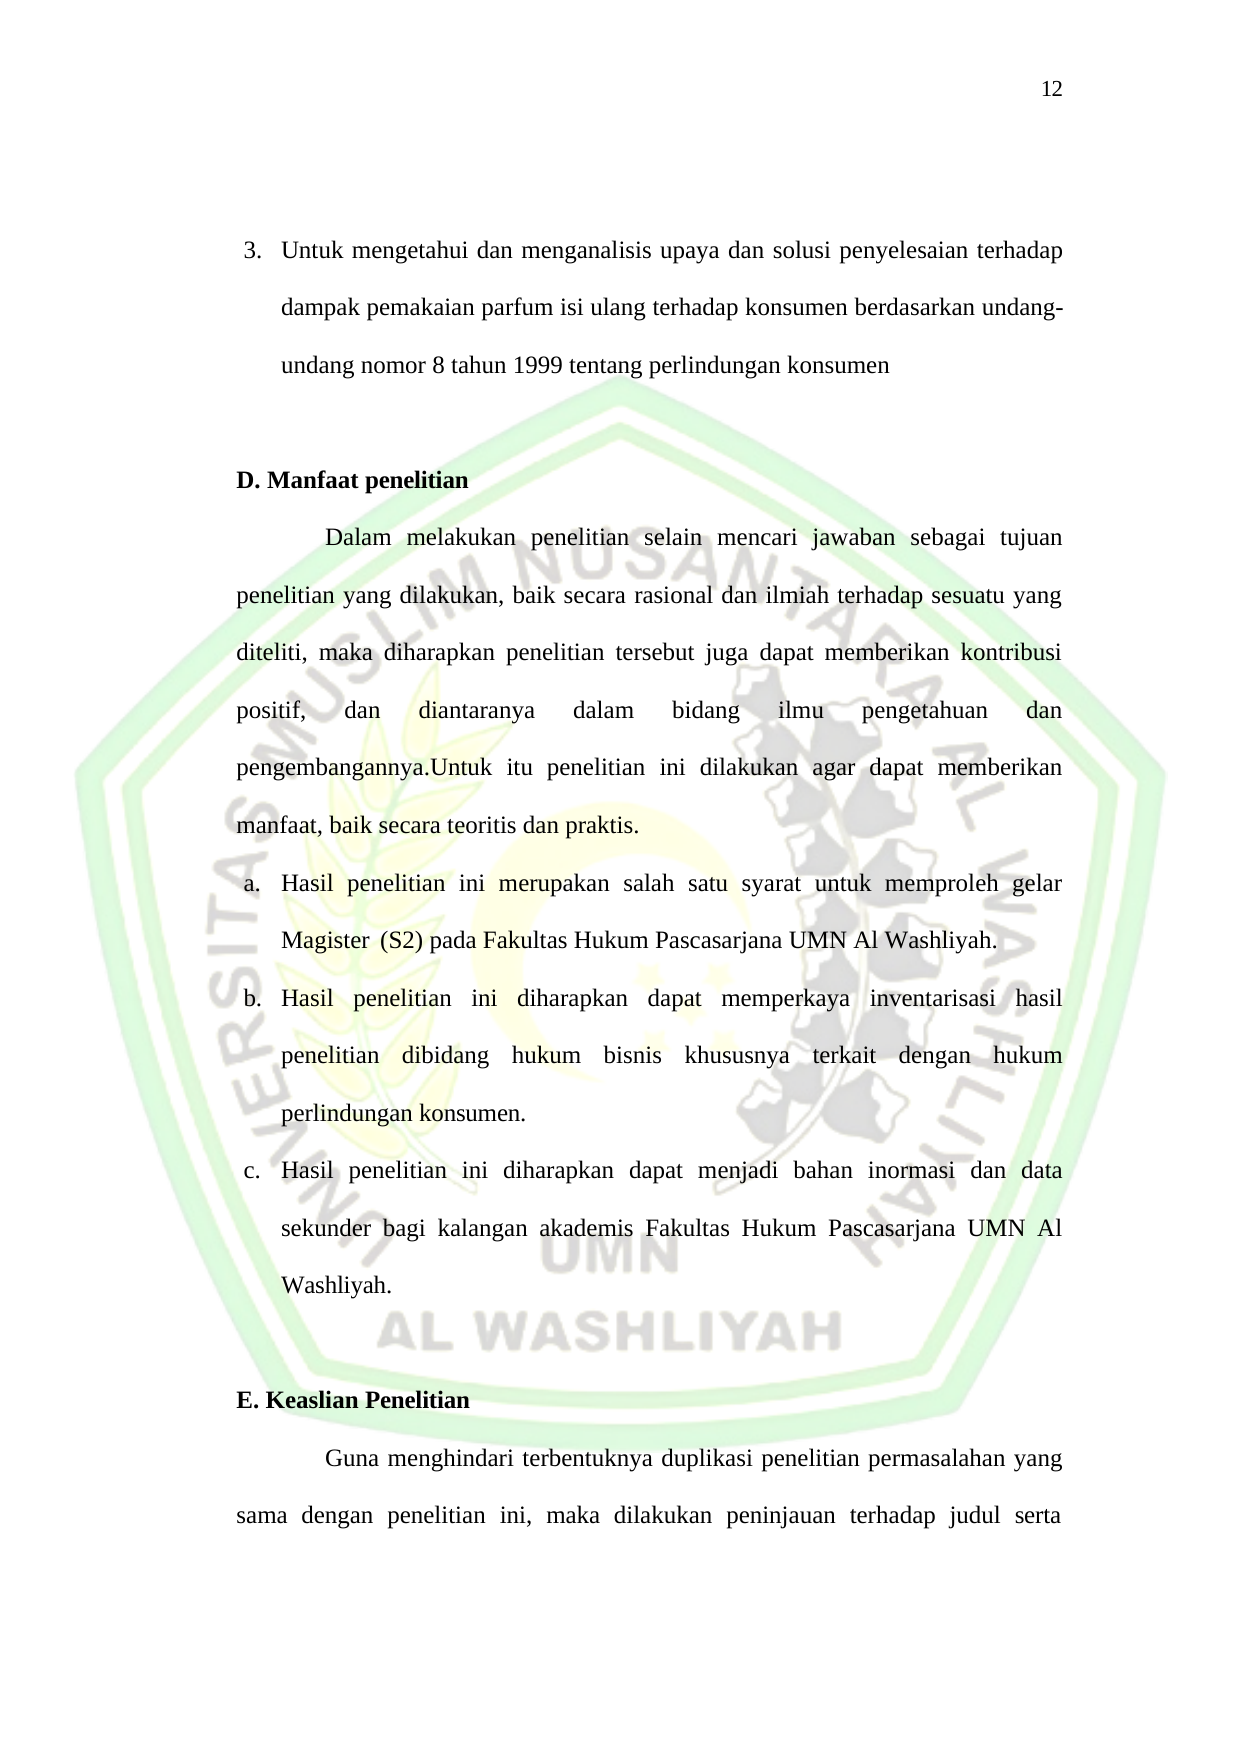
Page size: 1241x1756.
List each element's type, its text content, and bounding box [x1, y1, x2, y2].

subtitle Keaslian Penelitian [236, 1385, 1167, 1414]
text Dalam melakukan penelitian selain mencari jawaban sebagai tujuan penelitian yang dilakukan, baik secara rasional dan ilmiah terhadap sesuatu yang diteliti, maka diharapkan penelitian tersebut juga dapat memberikan kontribusi positif, dan diantaranya dalam bidang ilmu pengetahuan dan pengembangannya.Untuk itu penelitian ini dilakukan agar dapat memberikan manfaat, baik secara teoritis dan praktis. [236, 522, 1063, 839]
list Untuk mengetahui dan menganalisis upaya dan solusi penyelesaian terhadap dampak pemakaian parfum isi ulang terhadap konsumen berdasarkan undang- undang nomor 8 tahun 1999 tentang perlindungan konsumen [243, 235, 1064, 379]
list Hasil penelitian ini diharapkan dapat menjadi bahan inormasi dan data sekunder bagi kalangan akademis Fakultas Hukum Pascasarjana UMN Al Washliyah. [243, 1155, 1063, 1299]
subtitle Manfaat penelitian [236, 465, 1167, 494]
list Hasil penelitian ini merupakan salah satu syarat untuk memproleh gelar Magister (S2) pada Fakultas Hukum Pascasarjana UMN Al Washliyah. [243, 868, 1063, 954]
text Guna menghindari terbentuknya duplikasi penelitian permasalahan yang sama dengan penelitian ini, maka dilakukan peninjauan terhadap judul serta [236, 1443, 1063, 1529]
list Hasil penelitian ini diharapkan dapat memperkaya inventarisasi hasil penelitian dibidang hukum bisnis khususnya terkait dengan hukum perlindungan konsumen. [243, 983, 1063, 1126]
